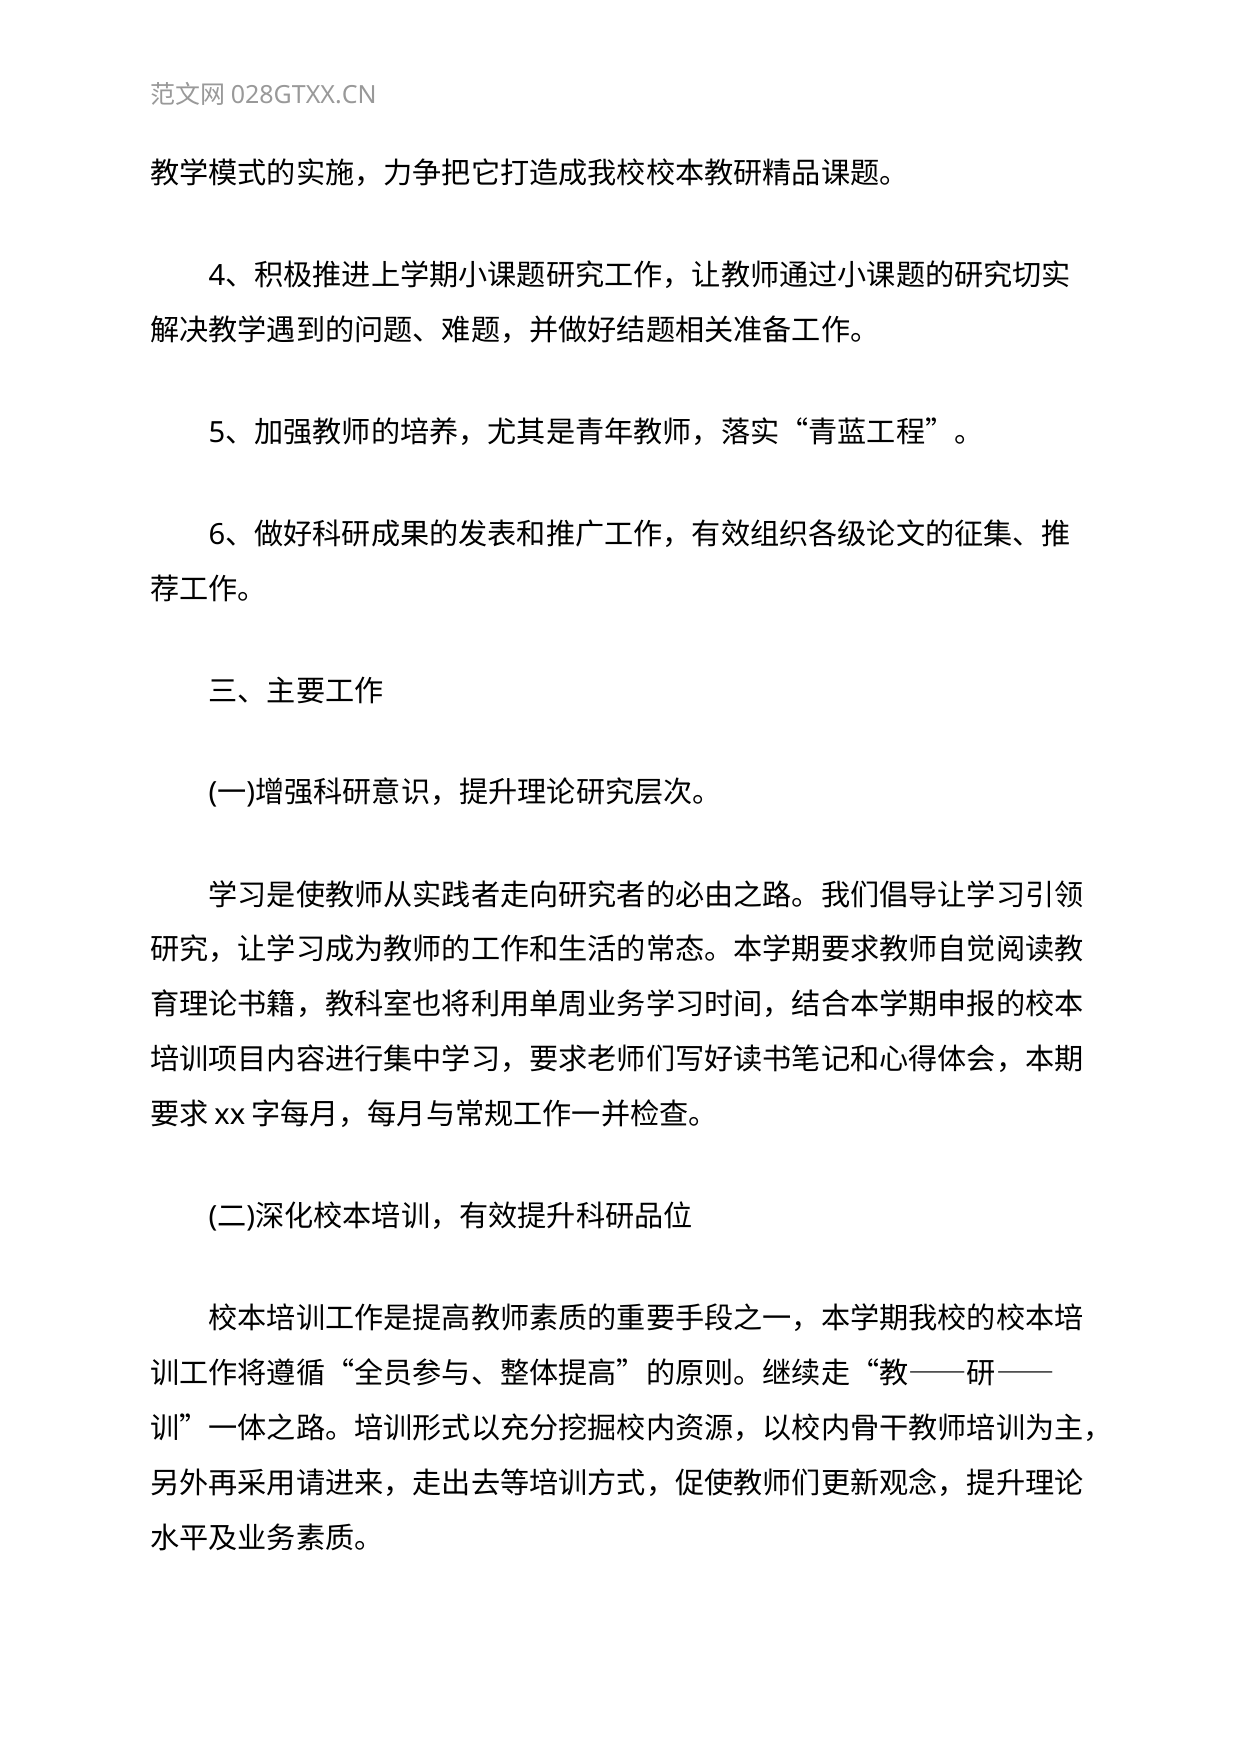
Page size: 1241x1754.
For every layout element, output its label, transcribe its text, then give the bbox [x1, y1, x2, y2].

text 校本培训工作是提高教师素质的重要手段之一，本学期我校的校本培训工作将遵循“全员参与、整体提高”的原则。继续走“教——研——训”一体之路。培训形式以充分挖掘校内资源，以校内骨干教师培训为主，另外再采用请进来，走出去等培训方式，促使教师们更新观念，提升理论水平及业务素质。 [150, 1294, 1090, 1556]
text (二)深化校本培训，有效提升科研品位 [150, 1193, 1090, 1235]
text (一)增强科研意识，提升理论研究层次。 [150, 769, 1090, 811]
text 学习是使教师从实践者走向研究者的必由之路。我们倡导让学习引领研究，让学习成为教师的工作和生活的常态。本学期要求教师自觉阅读教育理论书籍，教科室也将利用单周业务学习时间，结合本学期申报的校本培训项目内容进行集中学习，要求老师们写好读书笔记和心得体会，本期要求xx字每月，每月与常规工作一并检查。 [150, 871, 1090, 1133]
text 三、主要工作 [150, 667, 1090, 709]
text 5、加强教师的培养，尤其是青年教师，落实“青蓝工程”。 [150, 408, 1090, 451]
text 6、做好科研成果的发表和推广工作，有效组织各级论文的征集、推荐工作。 [150, 511, 1090, 608]
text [150, 150, 1090, 192]
text 4、积极推进上学期小课题研究工作，让教师通过小课题的研究切实解决教学遇到的问题、难题，并做好结题相关准备工作。 [150, 252, 1090, 349]
